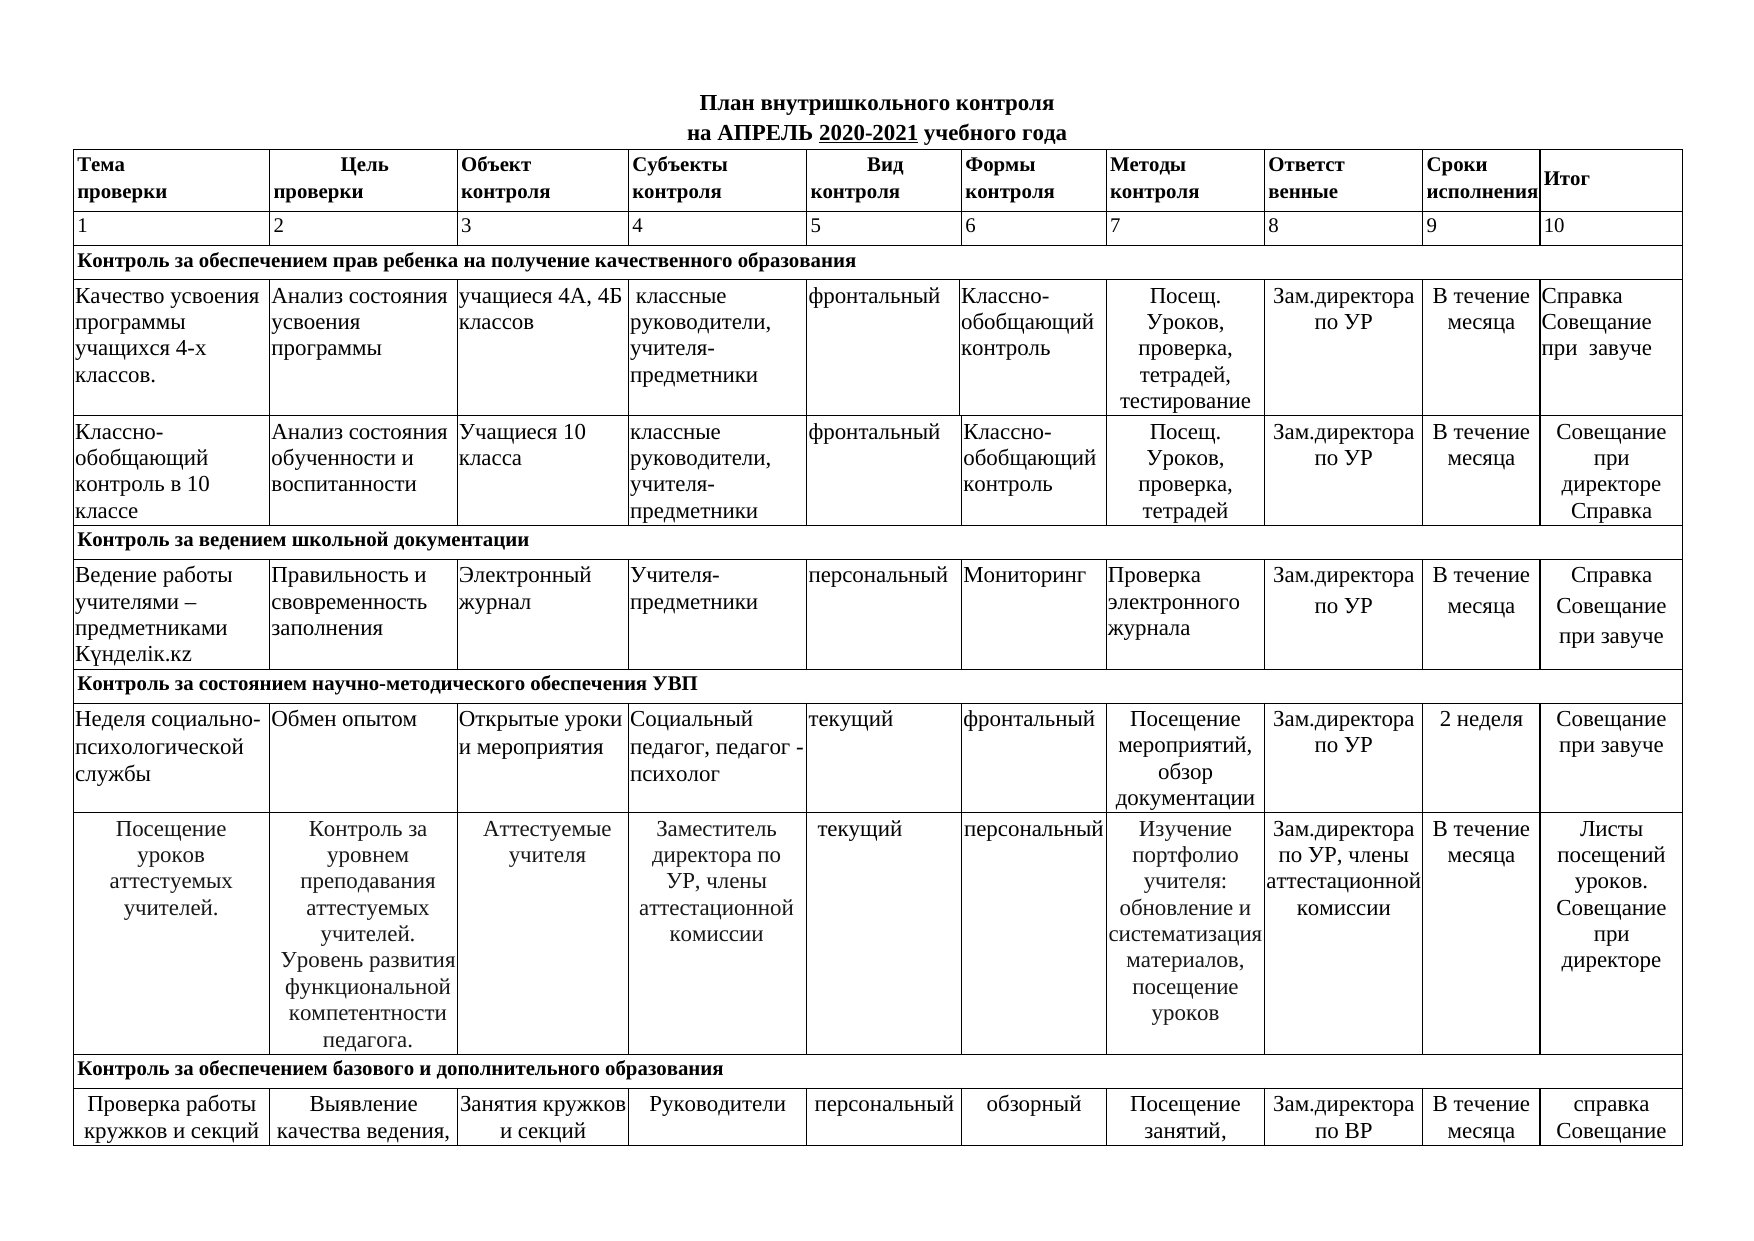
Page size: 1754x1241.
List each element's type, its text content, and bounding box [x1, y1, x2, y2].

table_cell классные руководители, учителя-предметники [629, 416, 806, 525]
table_cell классные руководители, учителя-предметники [629, 280, 806, 415]
table_cell Листы посещений уроков. Совещание при директоре [1541, 813, 1682, 1053]
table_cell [74, 1089, 269, 1144]
table_cell 6 [962, 212, 1106, 245]
table_cell Зам.директора по УР [1265, 280, 1422, 415]
table_cell 7 [1107, 212, 1264, 245]
table_cell персональный [807, 560, 961, 668]
table_cell Зам.директора по УР [1265, 416, 1422, 525]
table_cell Посещение мероприятий, обзор документации [1107, 704, 1264, 812]
table_cell Учителя- предметники [629, 560, 806, 668]
table_cell Совещание при завуче [1541, 704, 1682, 812]
table_cell Зам.директора по УР, члены аттестационной комиссии [1265, 813, 1422, 1053]
table_header Тема проверки [74, 150, 269, 211]
table_header Методы контроля [1107, 150, 1264, 211]
table_cell Обмен опытом [270, 704, 457, 812]
table_cell персональный [962, 813, 1106, 1053]
table_cell фронтальный [807, 416, 961, 525]
table_cell 1 [74, 212, 269, 245]
table_cell Руководители [629, 1089, 806, 1144]
table_cell Социальный педагог, педагог - психолог [629, 704, 806, 812]
table_cell Аттестуемые учителя [458, 813, 628, 1053]
table_cell 8 [1265, 212, 1422, 245]
table_cell Зам.директора по УР [1265, 704, 1422, 812]
table_header Сроки исполнения [1423, 150, 1539, 211]
table_cell 5 [807, 212, 961, 245]
table_cell Классно- обобщающий контроль [962, 416, 1106, 525]
table_cell Контроль за обеспечением базового и дополнительного образования [74, 1055, 1682, 1088]
table_header Итог [1541, 150, 1682, 211]
table_cell фронтальный [807, 280, 959, 415]
table_cell Посещ. Уроков, проверка, тетрадей, тестирование [1107, 280, 1264, 415]
table_cell Электронный журнал [458, 560, 628, 668]
table_cell Ведение работы учителями –предметниками Күнделік.кz [74, 560, 269, 668]
table_cell 4 [629, 212, 806, 245]
table_cell Изучение портфолио учителя: обновление и систематизация материалов, посещение уроков [1107, 813, 1264, 1053]
table_cell 2 [270, 212, 457, 245]
table_cell В течение месяца [1423, 560, 1539, 668]
table_header Ответст венные [1265, 150, 1422, 211]
table_cell текущий [807, 704, 961, 812]
table_cell Контроль за уровнем преподавания аттестуемых учителей. Уровень развития функциональной компетентности педагога. [270, 813, 457, 1053]
table_cell 9 [1423, 212, 1539, 245]
table_cell Качество усвоения программы учащихся 4-х классов. [74, 280, 269, 415]
table_cell В течение месяца [1423, 280, 1539, 415]
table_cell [270, 1089, 457, 1144]
table_cell В течение месяца [1423, 416, 1539, 525]
table_header Субъекты контроля [629, 150, 806, 211]
table_cell Учащиеся 10 класса [458, 416, 628, 525]
table_cell Классно-обобщающий контроль в 10 классе [74, 416, 269, 525]
table_header Формы контроля [962, 150, 1106, 211]
table_cell Правильность и свовременность заполнения [270, 560, 457, 668]
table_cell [458, 1089, 628, 1144]
table_cell В течение месяца [1423, 813, 1539, 1053]
table_cell Зам.директора по УР [1265, 560, 1422, 668]
table_cell 10 [1541, 212, 1682, 245]
table_cell Заместитель директора по УР, члены аттестационной комиссии [629, 813, 806, 1053]
table_cell Проверка электронного журнала [1107, 560, 1264, 668]
table_cell учащиеся 4А, 4Б классов [458, 280, 628, 415]
table_cell Посещ. Уроков, проверка, тетрадей [1107, 416, 1264, 525]
table_cell В течение месяца [1423, 1089, 1539, 1144]
table_cell Справка Совещание при завуче [1541, 280, 1682, 415]
table_cell Классно- обобщающий контроль [960, 280, 1106, 415]
table_cell Контроль за обеспечением прав ребенка на получение качественного образования [74, 246, 1682, 279]
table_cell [1541, 1089, 1682, 1144]
table_cell Контроль за ведением школьной документации [74, 526, 1682, 559]
table_cell 2 неделя [1423, 704, 1539, 812]
table_cell фронтальный [962, 704, 1106, 812]
table_cell Неделя социально-психологической службы [74, 704, 269, 812]
text План внутришкольного контроля на АПРЕЛЬ 2020-2021 учебного года [118, 89, 1636, 145]
table_cell Мониторинг [962, 560, 1106, 668]
table_cell Зам.директора по ВР [1265, 1089, 1422, 1144]
table_cell обзорный [962, 1089, 1106, 1144]
table_cell Контроль за состоянием научно-методического обеспечения УВП [74, 670, 1682, 703]
table_cell Анализ состояния обученности и воспитанности [270, 416, 457, 525]
table_cell Справка Совещание при завуче [1541, 560, 1682, 668]
table_cell Посещение уроков аттестуемых учителей. [74, 813, 269, 1053]
table_cell Совещание при директоре Справка [1541, 416, 1682, 525]
table_cell 3 [458, 212, 628, 245]
table_cell Открытые уроки и мероприятия [458, 704, 628, 812]
table_cell текущий [807, 813, 961, 1053]
table_header Вид контроля [807, 150, 961, 211]
table_cell Анализ состояния усвоения программы [270, 280, 457, 415]
table_header Цель проверки [270, 150, 457, 211]
table_cell персональный [807, 1089, 961, 1144]
table_header Объект контроля [458, 150, 628, 211]
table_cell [1107, 1089, 1264, 1144]
